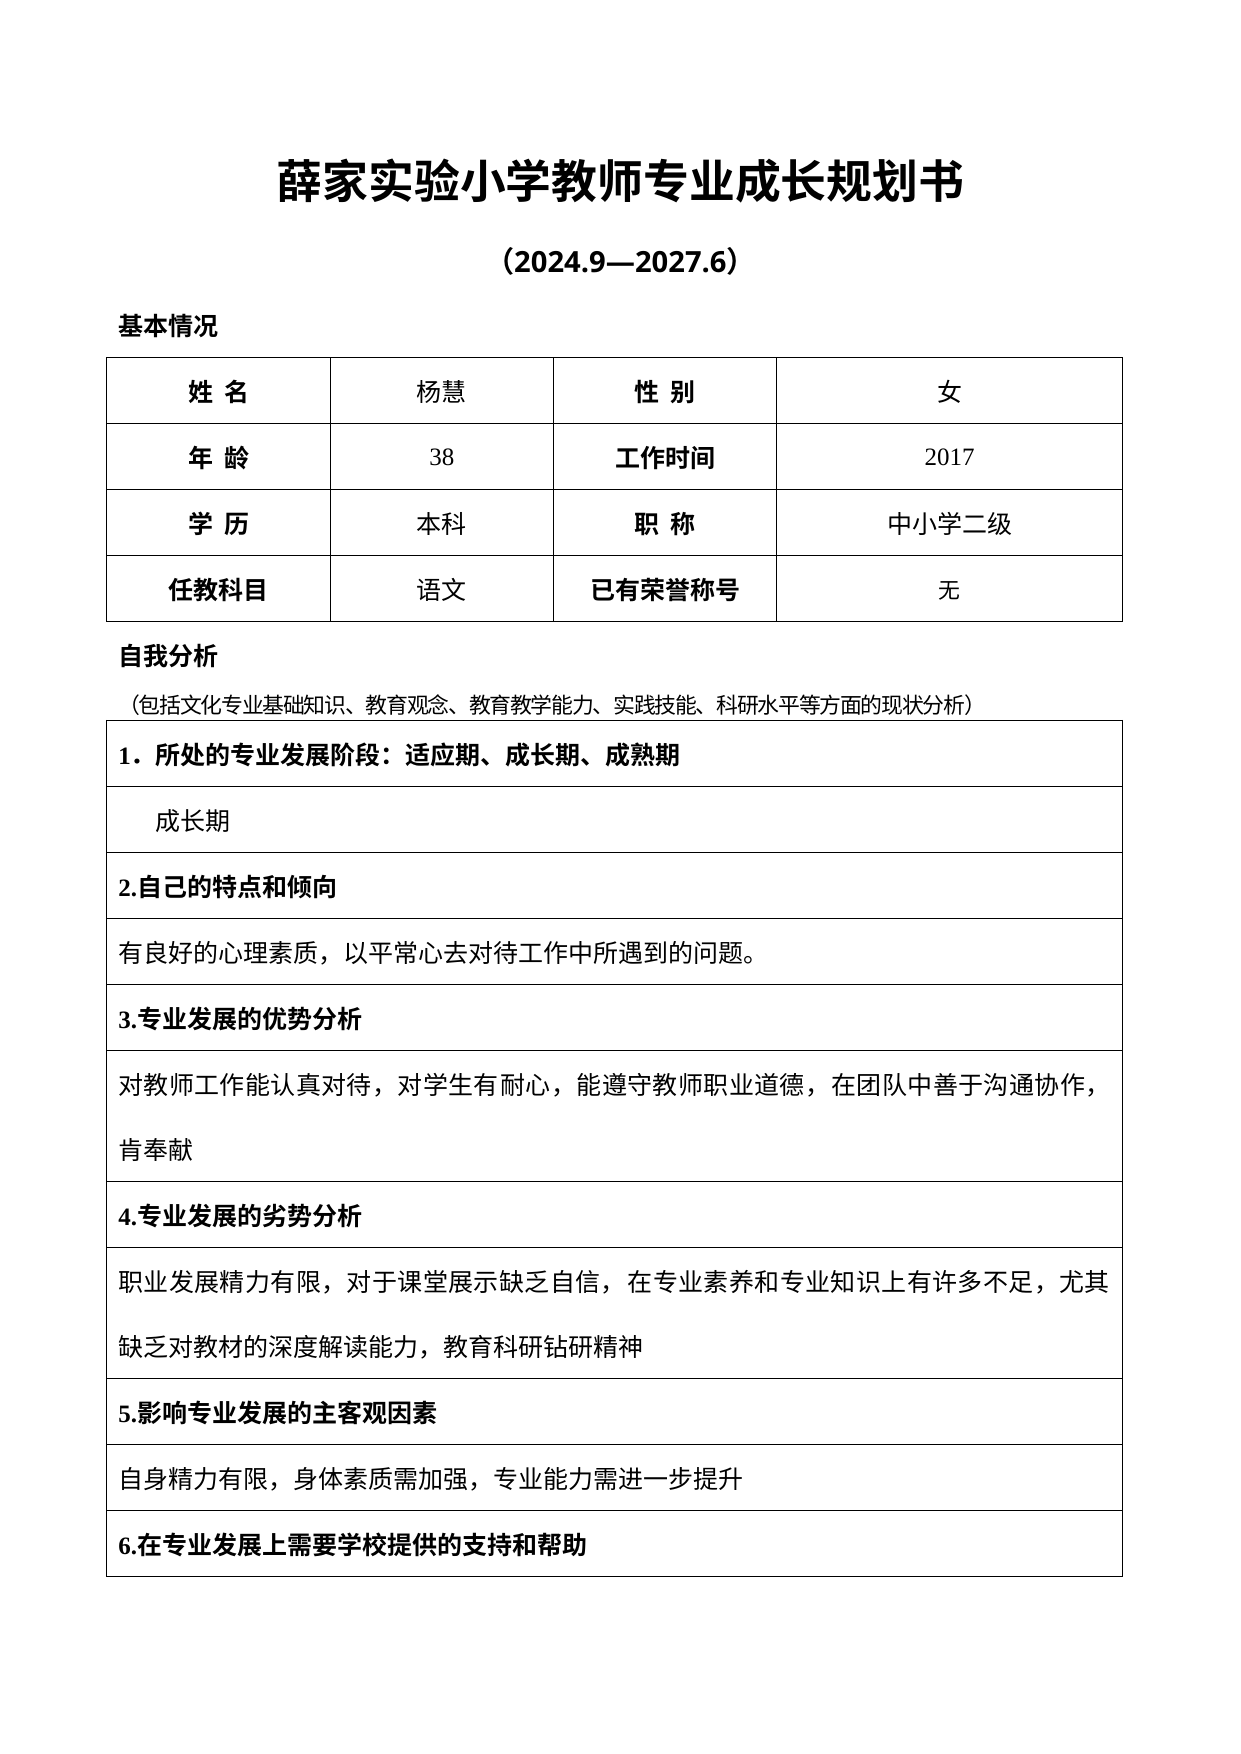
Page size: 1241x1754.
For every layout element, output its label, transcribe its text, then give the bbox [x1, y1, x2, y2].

text 自我分析 [118, 622, 1122, 687]
table_cell 已有荣誉称号 [554, 556, 776, 621]
table_cell 工作时间 [554, 424, 776, 489]
table_cell 2017 [777, 424, 1122, 489]
table_cell 本科 [331, 490, 553, 555]
table_cell 对教师工作能认真对待，对学生有耐心，能遵守教师职业道德，在团队中善于沟通协作，肯奉献 [107, 1051, 1122, 1181]
table_header 性 别 [554, 358, 776, 423]
text 薛家实验小学教师专业成长规划书 [118, 129, 1122, 227]
table_cell 中小学二级 [777, 490, 1122, 555]
table_cell 无 [777, 556, 1122, 621]
table_cell 6.在专业发展上需要学校提供的支持和帮助 [107, 1511, 1122, 1576]
table_cell 3.专业发展的优势分析 [107, 985, 1122, 1050]
table_cell 职 称 [554, 490, 776, 555]
table_cell 成长期 [107, 787, 1122, 852]
table_cell 38 [331, 424, 553, 489]
table_cell 职业发展精力有限，对于课堂展示缺乏自信，在专业素养和专业知识上有许多不足，尤其缺乏对教材的深度解读能力，教育科研钻研精神 [107, 1248, 1122, 1378]
table_cell 学 历 [107, 490, 330, 555]
table_header 女 [777, 358, 1122, 423]
table_cell 任教科目 [107, 556, 330, 621]
text （2024.9—2027.6） [118, 227, 1122, 292]
table_cell 有良好的心理素质，以平常心去对待工作中所遇到的问题。 [107, 919, 1122, 984]
table_header 杨慧 [331, 358, 553, 423]
text 基本情况 [118, 292, 1122, 357]
table_cell 2.自己的特点和倾向 [107, 853, 1122, 918]
table_header 姓 名 [107, 358, 330, 423]
table_cell 5.影响专业发展的主客观因素 [107, 1379, 1122, 1444]
text （包括文化专业基础知识、教育观念、教育教学能力、实践技能、科研水平等方面的现状分析） [118, 687, 1122, 720]
table_cell 自身精力有限，身体素质需加强，专业能力需进一步提升 [107, 1445, 1122, 1510]
table_cell 语文 [331, 556, 553, 621]
table_cell 年 龄 [107, 424, 330, 489]
table_header 1．所处的专业发展阶段：适应期、成长期、成熟期 [107, 721, 1122, 786]
table_cell 4.专业发展的劣势分析 [107, 1182, 1122, 1247]
